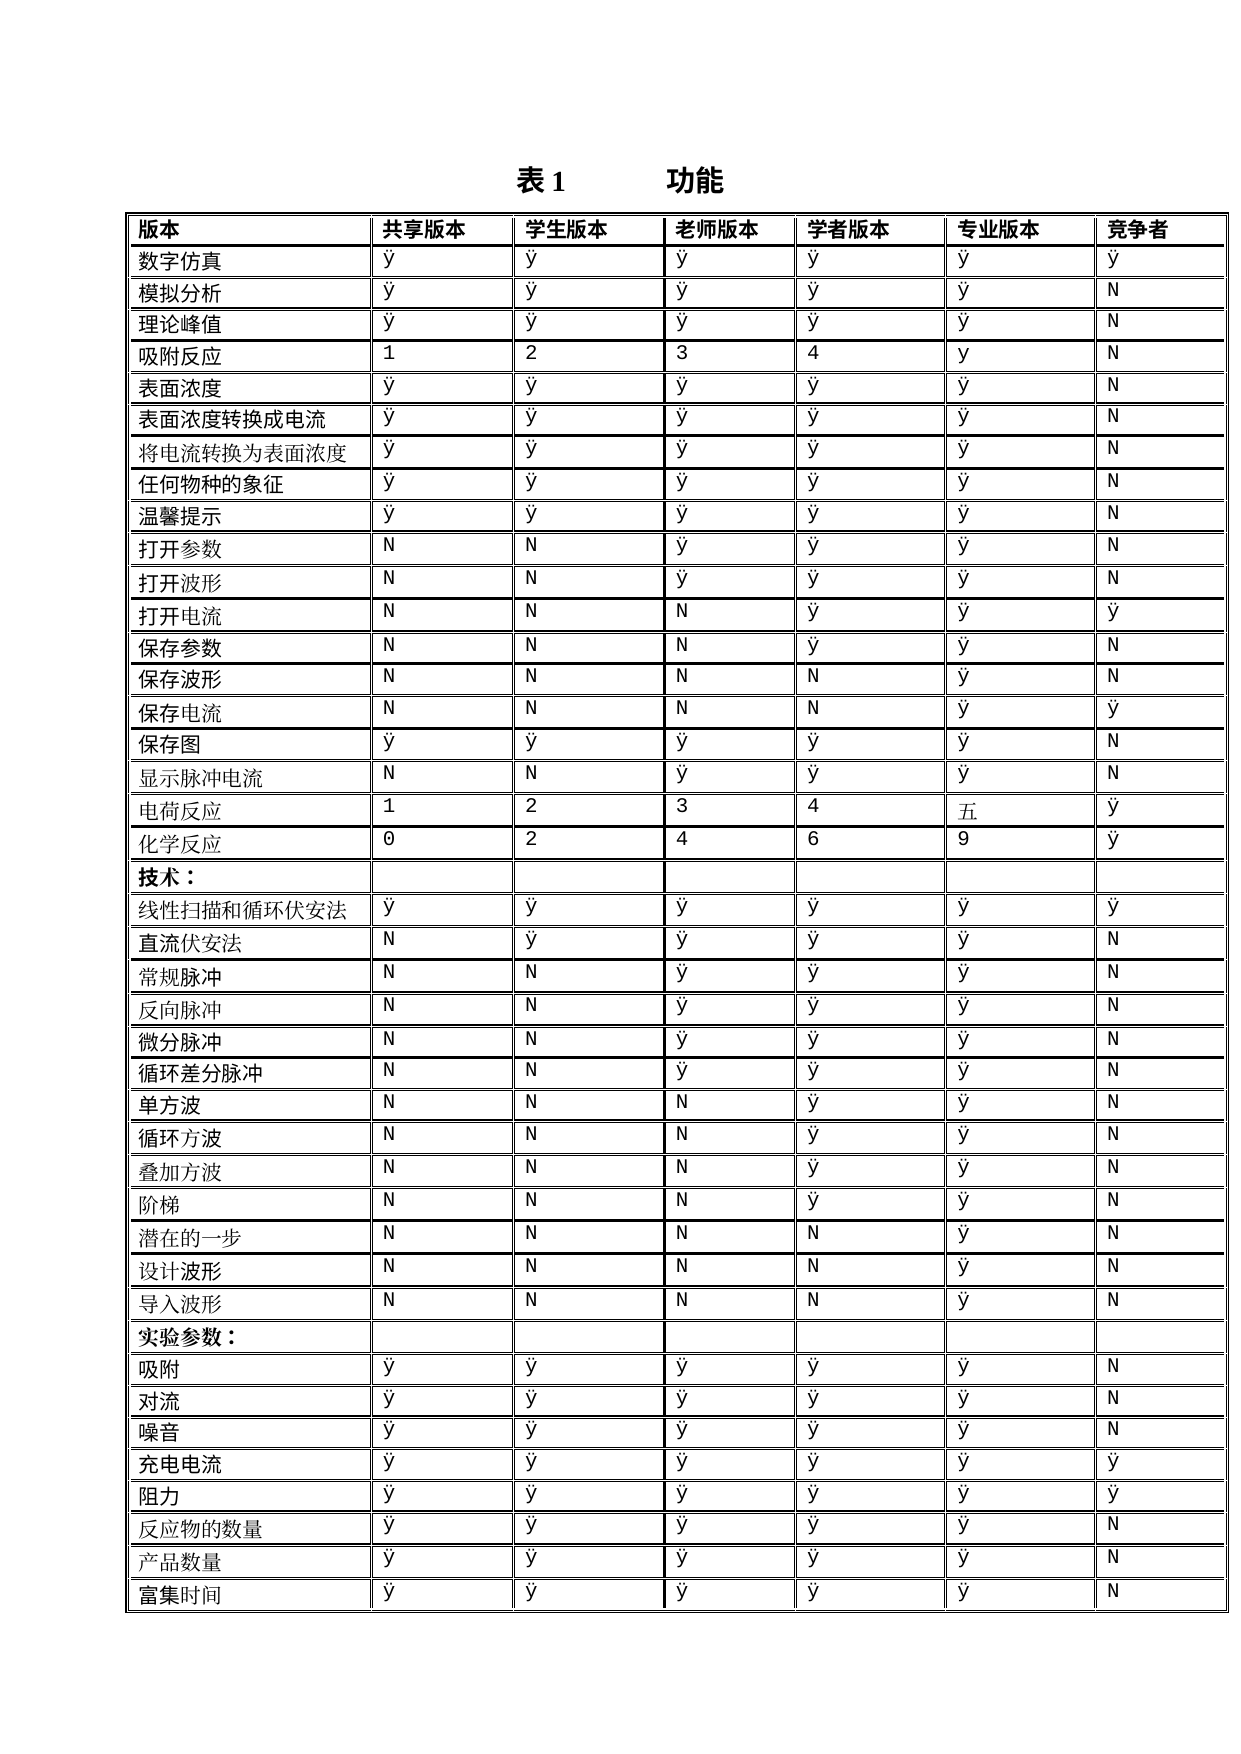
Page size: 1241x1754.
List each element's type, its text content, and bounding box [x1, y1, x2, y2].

table_cell ÿ [797, 406, 944, 434]
table_cell ÿ [797, 1189, 944, 1219]
table_cell ÿ [515, 1547, 663, 1576]
table_cell ÿ [515, 730, 663, 759]
table_cell ÿ [947, 1450, 1094, 1478]
table_cell ÿ [666, 437, 794, 467]
table_cell ÿ [797, 1482, 944, 1510]
table_cell ÿ [797, 1091, 944, 1119]
table_cell 1 [373, 342, 512, 371]
table_cell N [1097, 402, 1226, 434]
table_cell ÿ [515, 1387, 663, 1415]
table_cell ÿ [947, 406, 1094, 434]
table_cell 6 [797, 828, 944, 858]
table_cell N [373, 600, 512, 630]
table_cell 单方波 [127, 1088, 371, 1119]
table_cell 吸附 [127, 1352, 371, 1383]
table_cell ÿ [666, 1450, 794, 1478]
table_cell ÿ [947, 600, 1094, 630]
table_cell ÿ [373, 502, 512, 530]
table_cell N [1097, 1510, 1226, 1543]
table_cell ÿ [947, 762, 1094, 792]
table_cell 显示脉冲电流 [127, 759, 371, 792]
table_cell 循环方波 [129, 1119, 370, 1153]
table_cell ÿ [515, 437, 663, 467]
table_cell N [1096, 1352, 1227, 1383]
table_cell ÿ [947, 1189, 1094, 1219]
table_cell ÿ [666, 406, 794, 434]
table_cell ÿ [947, 470, 1094, 499]
table_cell ÿ [1097, 597, 1226, 630]
table_cell 潜在的一步 [129, 1219, 370, 1252]
table_cell ÿ [515, 374, 663, 402]
table_cell 线性扫描和循环伏安法 [129, 891, 370, 924]
table_cell 五 [947, 795, 1094, 825]
table_cell 理论峰值 [129, 307, 370, 339]
table_cell 模拟分析 [127, 276, 371, 307]
table_cell ÿ [946, 1580, 1096, 1610]
table_cell 吸附反应 [129, 339, 370, 371]
table_header 学者版本 [796, 216, 946, 244]
table_cell ÿ [797, 311, 944, 339]
table_cell ÿ [1096, 1447, 1227, 1478]
table_cell N [666, 697, 794, 727]
table_cell N [373, 961, 512, 991]
table_cell 2 [515, 828, 663, 858]
table_cell ÿ [947, 534, 1094, 564]
table_cell N [1096, 759, 1227, 792]
table_cell N [515, 1028, 663, 1056]
table_cell N [1096, 1153, 1227, 1186]
table_cell ÿ [1096, 694, 1227, 727]
table_cell ÿ [666, 534, 794, 564]
table_cell N [373, 1255, 512, 1285]
table_cell ÿ [947, 1289, 1094, 1318]
table_cell ÿ [666, 1514, 794, 1543]
table_cell ÿ [947, 279, 1094, 307]
table_cell ÿ [666, 1387, 794, 1415]
table_cell ÿ [515, 1419, 663, 1447]
table_header 老师版本 [664, 216, 796, 244]
table_cell N [373, 1059, 512, 1088]
table_header 学生版本 [514, 216, 664, 244]
table_cell N [515, 1255, 663, 1285]
table_cell 保存图 [129, 727, 370, 759]
table_cell ÿ [797, 374, 944, 402]
table_cell [797, 1322, 944, 1352]
table_cell 保存参数 [129, 630, 370, 662]
table_cell 产品数量 [129, 1543, 370, 1576]
table_cell ÿ [947, 1156, 1094, 1186]
table_cell ÿ [797, 1419, 944, 1447]
table_cell ÿ [666, 762, 794, 792]
table_cell 设计波形 [129, 1252, 370, 1285]
table_cell ÿ [797, 534, 944, 564]
table_cell N [1096, 276, 1227, 307]
table_cell N [373, 1123, 512, 1153]
table_cell ÿ [373, 1355, 512, 1383]
table_header 专业版本 [946, 216, 1096, 244]
table_cell ÿ [947, 697, 1094, 727]
table_cell N [515, 534, 663, 564]
table_cell ÿ [947, 1123, 1094, 1153]
table_cell N [1097, 1415, 1226, 1447]
table_cell N [666, 600, 794, 630]
table_cell ÿ [373, 437, 512, 467]
table_cell ÿ [666, 1059, 794, 1088]
table_cell 技术： [129, 858, 370, 891]
table_cell ÿ [373, 1547, 512, 1576]
table_cell ÿ [373, 1482, 512, 1510]
table_cell ÿ [947, 895, 1094, 924]
table_cell N [666, 1289, 794, 1318]
table_cell N [515, 1156, 663, 1186]
table_cell 4 [797, 342, 944, 371]
table_cell N [666, 634, 794, 662]
table_cell ÿ [373, 279, 512, 307]
table_cell ÿ [515, 1355, 663, 1383]
table_cell ÿ [797, 730, 944, 759]
table_cell 0 [373, 828, 512, 858]
table_cell ÿ [666, 470, 794, 499]
table_cell ÿ [797, 502, 944, 530]
table_cell ÿ [666, 730, 794, 759]
table_cell 3 [666, 342, 794, 371]
table_cell 富集时间 [129, 1576, 371, 1610]
table_cell ÿ [947, 1222, 1094, 1252]
text 表1 功能 [133, 160, 1108, 200]
table_cell 打开波形 [127, 564, 371, 597]
table_header 版本 [129, 216, 371, 244]
table_cell ÿ [797, 634, 944, 662]
table_cell 保存波形 [129, 662, 370, 694]
table_cell ÿ [797, 928, 944, 958]
table_cell N [1097, 434, 1226, 467]
table_cell N [515, 1289, 663, 1318]
table_cell ÿ [664, 1580, 796, 1610]
table_cell ÿ [947, 1547, 1094, 1576]
table_cell 直流伏安法 [129, 925, 370, 958]
table_cell N [1097, 1056, 1226, 1088]
table_cell N [373, 1289, 512, 1318]
table_cell 打开电流 [129, 597, 370, 630]
table_cell ÿ [515, 1450, 663, 1478]
table_cell ÿ [797, 1514, 944, 1543]
table_cell ÿ [797, 1355, 944, 1383]
table_cell N [373, 697, 512, 727]
table_cell N [797, 1255, 944, 1285]
table_cell ÿ [947, 1514, 1094, 1543]
table_cell ÿ [947, 374, 1094, 402]
table_cell 3 [666, 795, 794, 825]
table_cell N [373, 995, 512, 1024]
table_cell [666, 1322, 794, 1352]
table_cell [797, 862, 944, 891]
table_cell 9 [947, 828, 1094, 858]
table_cell ÿ [515, 1482, 663, 1510]
table_cell N [666, 1091, 794, 1119]
table_cell N [515, 697, 663, 727]
table_cell N [1097, 1252, 1226, 1285]
table_cell ÿ [666, 311, 794, 339]
table_cell ÿ [947, 665, 1094, 694]
table_cell N [515, 1059, 663, 1088]
table_cell N [1097, 991, 1226, 1024]
table_cell ÿ [947, 995, 1094, 1024]
table_cell N [373, 1189, 512, 1219]
table_cell ÿ [947, 961, 1094, 991]
table_cell ÿ [371, 1580, 514, 1610]
table_cell ÿ [514, 1580, 664, 1610]
table_cell N [515, 762, 663, 792]
table_cell N [515, 600, 663, 630]
table_cell N [1096, 1186, 1227, 1219]
table_cell 循环差分脉冲 [129, 1056, 370, 1088]
table_cell N [373, 928, 512, 958]
table_cell N [1097, 1384, 1226, 1415]
table_cell N [373, 665, 512, 694]
table_cell ÿ [797, 567, 944, 597]
table_cell N [797, 1222, 944, 1252]
table_cell ÿ [373, 311, 512, 339]
table_cell N [1096, 564, 1227, 597]
table_header 共享版本 [371, 216, 514, 244]
table_cell N [797, 1289, 944, 1318]
table_cell N [515, 1189, 663, 1219]
table_cell y [947, 342, 1094, 371]
table_cell 反应物的数量 [129, 1510, 370, 1543]
table_cell 噪音 [129, 1415, 370, 1447]
table_cell 实验参数： [129, 1319, 370, 1352]
table_cell N [666, 1255, 794, 1285]
table_cell N [1096, 499, 1227, 530]
table_cell ÿ [947, 1387, 1094, 1415]
table_cell N [797, 697, 944, 727]
table_cell N [373, 1091, 512, 1119]
table_cell ÿ [373, 1450, 512, 1478]
table_cell N [373, 1156, 512, 1186]
table_cell N [1097, 1024, 1226, 1056]
table_cell 化学反应 [129, 825, 370, 858]
table_cell ÿ [515, 311, 663, 339]
table_cell [373, 862, 512, 891]
table_cell ÿ [947, 928, 1094, 958]
table_cell ÿ [666, 247, 794, 276]
table_cell ÿ [947, 247, 1094, 276]
table_cell ÿ [797, 1450, 944, 1478]
table_cell ÿ [1097, 244, 1226, 276]
table_cell ÿ [515, 247, 663, 276]
table_cell ÿ [666, 1419, 794, 1447]
table_cell ÿ [797, 995, 944, 1024]
table_cell 打开参数 [129, 530, 370, 564]
table_cell ÿ [666, 928, 794, 958]
table_cell 微分脉冲 [129, 1024, 370, 1056]
table_cell [1097, 858, 1226, 891]
table_cell ÿ [947, 437, 1094, 467]
table_cell N [1097, 530, 1226, 564]
table_cell N [373, 567, 512, 597]
table_cell ÿ [666, 374, 794, 402]
table_cell ÿ [666, 1482, 794, 1510]
table_cell ÿ [947, 567, 1094, 597]
table_cell N [373, 1222, 512, 1252]
table_cell N [666, 1222, 794, 1252]
table_cell N [515, 1091, 663, 1119]
table_cell 电荷反应 [127, 792, 371, 825]
table_cell ÿ [373, 1387, 512, 1415]
table_cell ÿ [373, 470, 512, 499]
table_cell ÿ [947, 634, 1094, 662]
table_cell N [666, 665, 794, 694]
table_cell ÿ [373, 1419, 512, 1447]
table_cell N [1096, 1088, 1227, 1119]
table_cell ÿ [373, 730, 512, 759]
table_cell N [515, 634, 663, 662]
table_cell N [1097, 958, 1227, 991]
table_cell ÿ [947, 311, 1094, 339]
table_cell N [373, 762, 512, 792]
table_cell N [373, 634, 512, 662]
table_cell N [1097, 662, 1226, 694]
table_cell ÿ [797, 961, 944, 991]
table_cell ÿ [666, 502, 794, 530]
table_cell ÿ [797, 279, 944, 307]
table_cell N [1097, 339, 1226, 371]
table_cell 1 [373, 795, 512, 825]
table_cell N [1097, 467, 1226, 499]
table_cell ÿ [797, 247, 944, 276]
table_cell ÿ [797, 437, 944, 467]
table_cell 任何物种的象征 [129, 467, 370, 499]
table_cell 阶梯 [127, 1186, 371, 1219]
table_cell ÿ [947, 1059, 1094, 1088]
table_cell ÿ [796, 1580, 946, 1610]
table_cell N [373, 534, 512, 564]
table_cell ÿ [947, 1091, 1094, 1119]
table_cell ÿ [797, 1387, 944, 1415]
table_cell N [1097, 925, 1226, 958]
table_cell 温馨提示 [127, 499, 371, 530]
table_cell ÿ [373, 374, 512, 402]
table_cell 叠加方波 [127, 1153, 371, 1186]
table_cell ÿ [666, 1028, 794, 1056]
table_cell 4 [666, 828, 794, 858]
table_cell 表面浓度转换成电流 [129, 402, 370, 434]
table_cell ÿ [666, 895, 794, 924]
table_cell ÿ [666, 279, 794, 307]
table_cell [947, 862, 1094, 891]
table_cell ÿ [666, 1547, 794, 1576]
table_cell ÿ [373, 406, 512, 434]
table_cell ÿ [666, 567, 794, 597]
table_cell ÿ [515, 406, 663, 434]
table_cell N [1097, 1219, 1226, 1252]
table_cell ÿ [797, 1547, 944, 1576]
table_cell ÿ [947, 1419, 1094, 1447]
table_cell ÿ [947, 1255, 1094, 1285]
table_cell [373, 1322, 512, 1352]
table_cell 保存电流 [127, 694, 371, 727]
table_cell N [666, 1189, 794, 1219]
table_cell ÿ [373, 247, 512, 276]
table_cell 数字仿真 [129, 244, 370, 276]
table_cell 反向脉冲 [129, 991, 370, 1024]
table_cell N [666, 1156, 794, 1186]
table_cell N [515, 1222, 663, 1252]
table_cell ÿ [666, 961, 794, 991]
table_cell ÿ [947, 502, 1094, 530]
table_cell ÿ [947, 1482, 1094, 1510]
table_cell ÿ [373, 1514, 512, 1543]
table_cell ÿ [797, 895, 944, 924]
table_cell ÿ [515, 470, 663, 499]
table_cell N [1096, 371, 1227, 402]
table_cell [515, 1322, 663, 1352]
table_cell [515, 862, 663, 891]
table_cell 充电电流 [127, 1447, 371, 1478]
table_cell ÿ [666, 1355, 794, 1383]
table_cell ÿ [797, 1028, 944, 1056]
table_cell N [1097, 1119, 1226, 1153]
table_cell 对流 [129, 1384, 370, 1415]
table_cell ÿ [1097, 825, 1226, 858]
table_cell ÿ [373, 895, 512, 924]
table_cell 2 [515, 795, 663, 825]
table_cell ÿ [515, 928, 663, 958]
table_cell [1097, 1319, 1226, 1352]
table_cell 阻力 [129, 1479, 370, 1510]
table_cell ÿ [947, 1355, 1094, 1383]
table_cell 2 [515, 342, 663, 371]
table_cell N [373, 1028, 512, 1056]
table_cell ÿ [797, 600, 944, 630]
table_cell 4 [797, 795, 944, 825]
table_cell ÿ [797, 762, 944, 792]
table_cell ÿ [515, 1514, 663, 1543]
table_cell ÿ [515, 279, 663, 307]
table_cell ÿ [797, 1123, 944, 1153]
table_cell ÿ [1096, 792, 1227, 825]
table_header 竞争者 [1096, 216, 1226, 244]
table_cell N [666, 1123, 794, 1153]
table_cell ÿ [797, 1059, 944, 1088]
table_cell N [515, 995, 663, 1024]
table_cell N [1097, 630, 1226, 662]
table_cell N [1096, 1576, 1226, 1610]
table_cell N [515, 961, 663, 991]
table_cell ÿ [797, 470, 944, 499]
table_cell ÿ [666, 995, 794, 1024]
table_cell N [515, 1123, 663, 1153]
table_cell N [797, 665, 944, 694]
table_cell ÿ [1097, 1479, 1226, 1510]
table_cell N [515, 567, 663, 597]
table_cell 常规脉冲 [127, 958, 370, 991]
table_cell N [515, 665, 663, 694]
table_cell N [1097, 727, 1226, 759]
table_cell N [1097, 1543, 1226, 1576]
table_cell [947, 1322, 1094, 1352]
table_cell ÿ [515, 895, 663, 924]
table_cell ÿ [947, 730, 1094, 759]
table_cell ÿ [1097, 891, 1226, 924]
table_cell [666, 862, 794, 891]
table_cell N [1097, 1285, 1226, 1318]
table_cell ÿ [947, 1028, 1094, 1056]
table_cell ÿ [797, 1156, 944, 1186]
table_cell N [1097, 307, 1226, 339]
table_cell ÿ [515, 502, 663, 530]
table_cell 导入波形 [129, 1285, 370, 1318]
table_cell 表面浓度 [127, 371, 371, 402]
table_cell 将电流转换为表面浓度 [129, 434, 370, 467]
